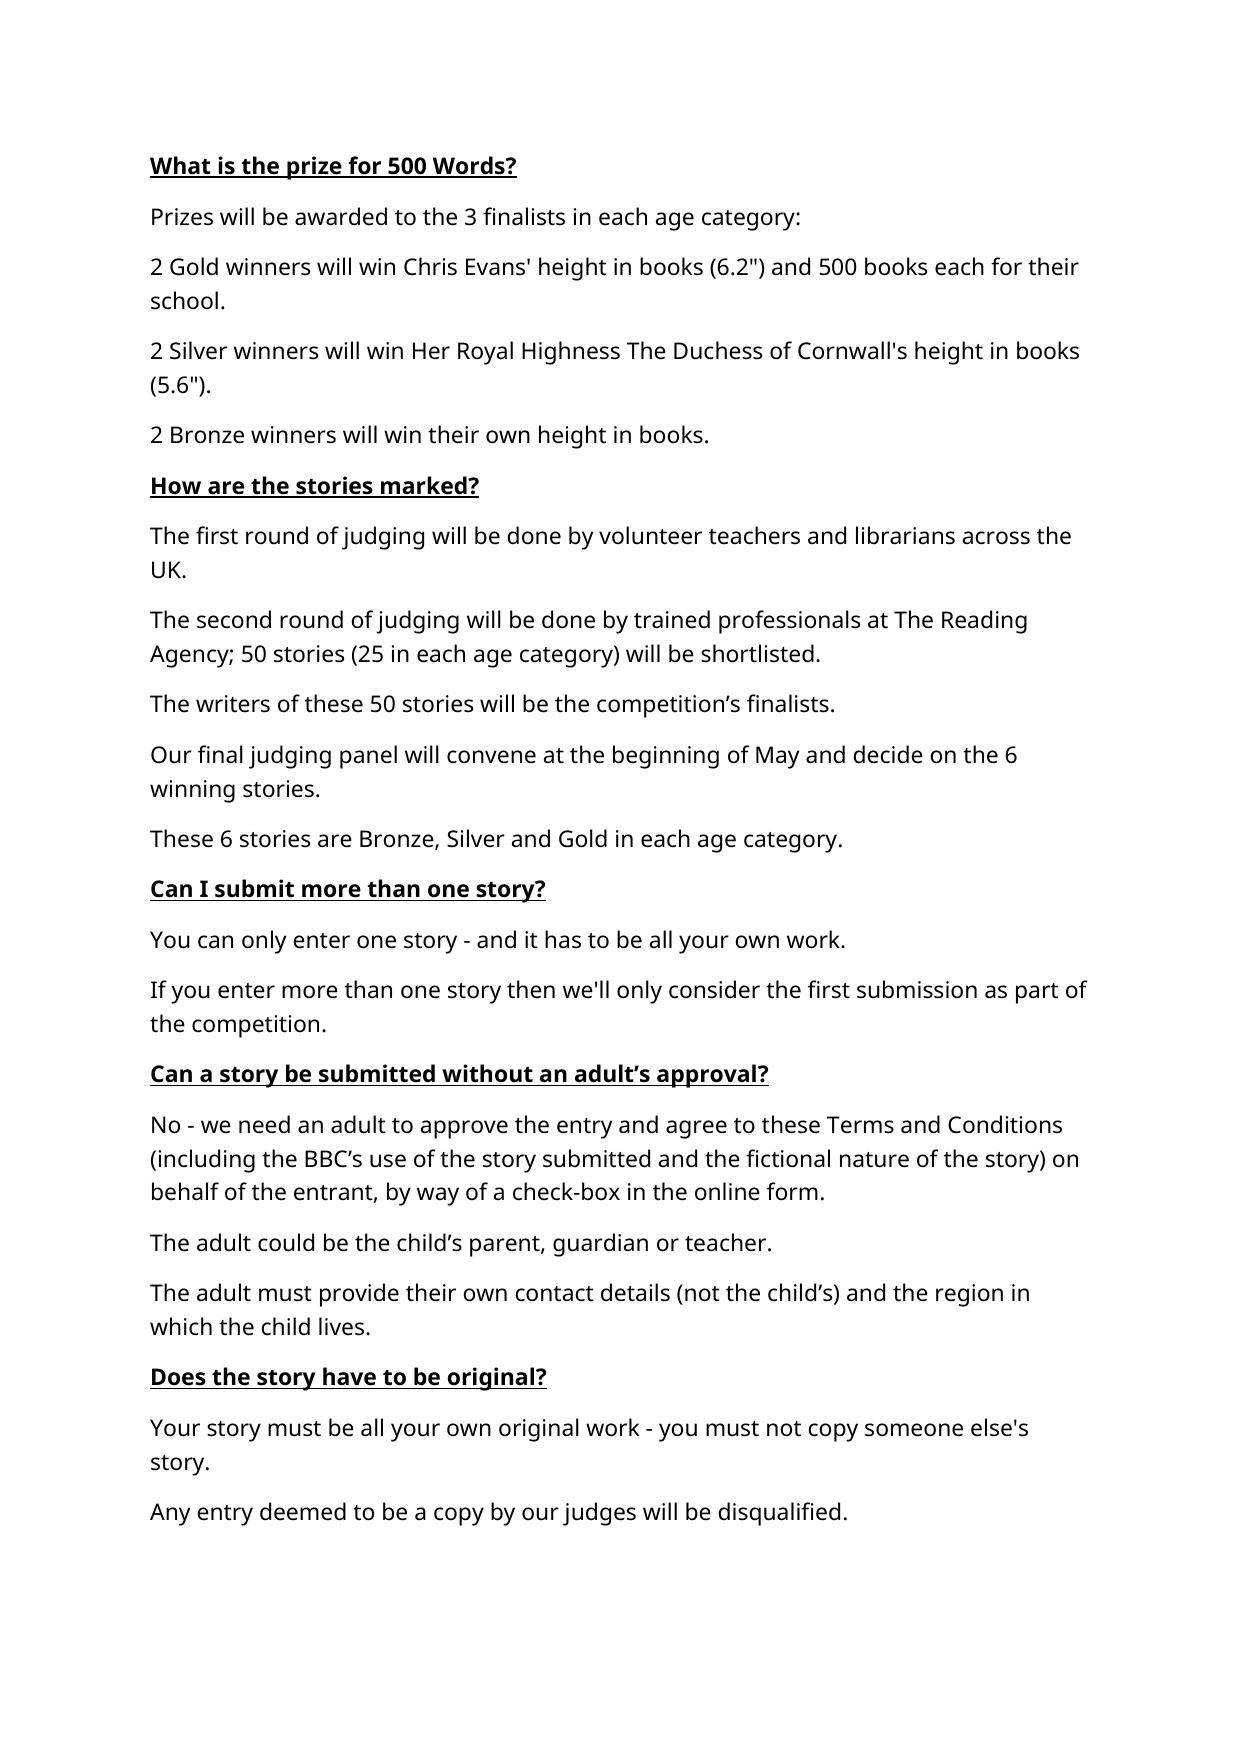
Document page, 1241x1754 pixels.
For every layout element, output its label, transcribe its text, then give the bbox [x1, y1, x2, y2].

text Our final judging panel will convene at the beginning of May and decide on the 6 winning stories. [150, 739, 1090, 804]
text 2 Gold winners will win Chris Evans' height in books (6.2") and 500 books each for their school. [150, 251, 1090, 316]
text Does the story have to be original? [150, 1361, 1090, 1392]
text The adult could be the child’s parent, guardian or teacher. [150, 1227, 1090, 1258]
text Any entry deemed to be a copy by our judges will be disqualified. [150, 1496, 1090, 1527]
text The first round of judging will be done by volunteer teachers and librarians across the UK. [150, 520, 1090, 585]
text Your story must be all your own original work - you must not copy someone else's story. [150, 1412, 1090, 1477]
text Can a story be submitted without an adult’s approval? [150, 1058, 1090, 1089]
text What is the prize for 500 Words? [150, 150, 1090, 181]
text These 6 stories are Bronze, Silver and Gold in each age category. [150, 823, 1090, 854]
text If you enter more than one story then we'll only consider the first submission as part of the competition. [150, 974, 1090, 1039]
text The adult must provide their own contact details (not the child’s) and the region in which the child lives. [150, 1277, 1090, 1342]
text Can I submit more than one story? [150, 873, 1090, 904]
text You can only enter one story - and it has to be all your own work. [150, 924, 1090, 955]
text How are the stories marked? [150, 469, 1090, 501]
text 2 Silver winners will win Her Royal Highness The Duchess of Cornwall's height in books (5.6"). [150, 335, 1090, 400]
text The writers of these 50 stories will be the competition’s finalists. [150, 688, 1090, 719]
text No - we need an adult to approve the entry and agree to these Terms and Conditions (including the BBC’s use of the story submitted and the fictional nature of the story) on behalf of the entrant, by way of a check-box in the online form. [150, 1109, 1090, 1207]
text Prizes will be awarded to the 3 finalists in each age category: [150, 200, 1090, 232]
text 2 Bronze winners will win their own height in books. [150, 419, 1090, 450]
text The second round of judging will be done by trained professionals at The Reading Agency; 50 stories (25 in each age category) will be shortlisted. [150, 604, 1090, 669]
